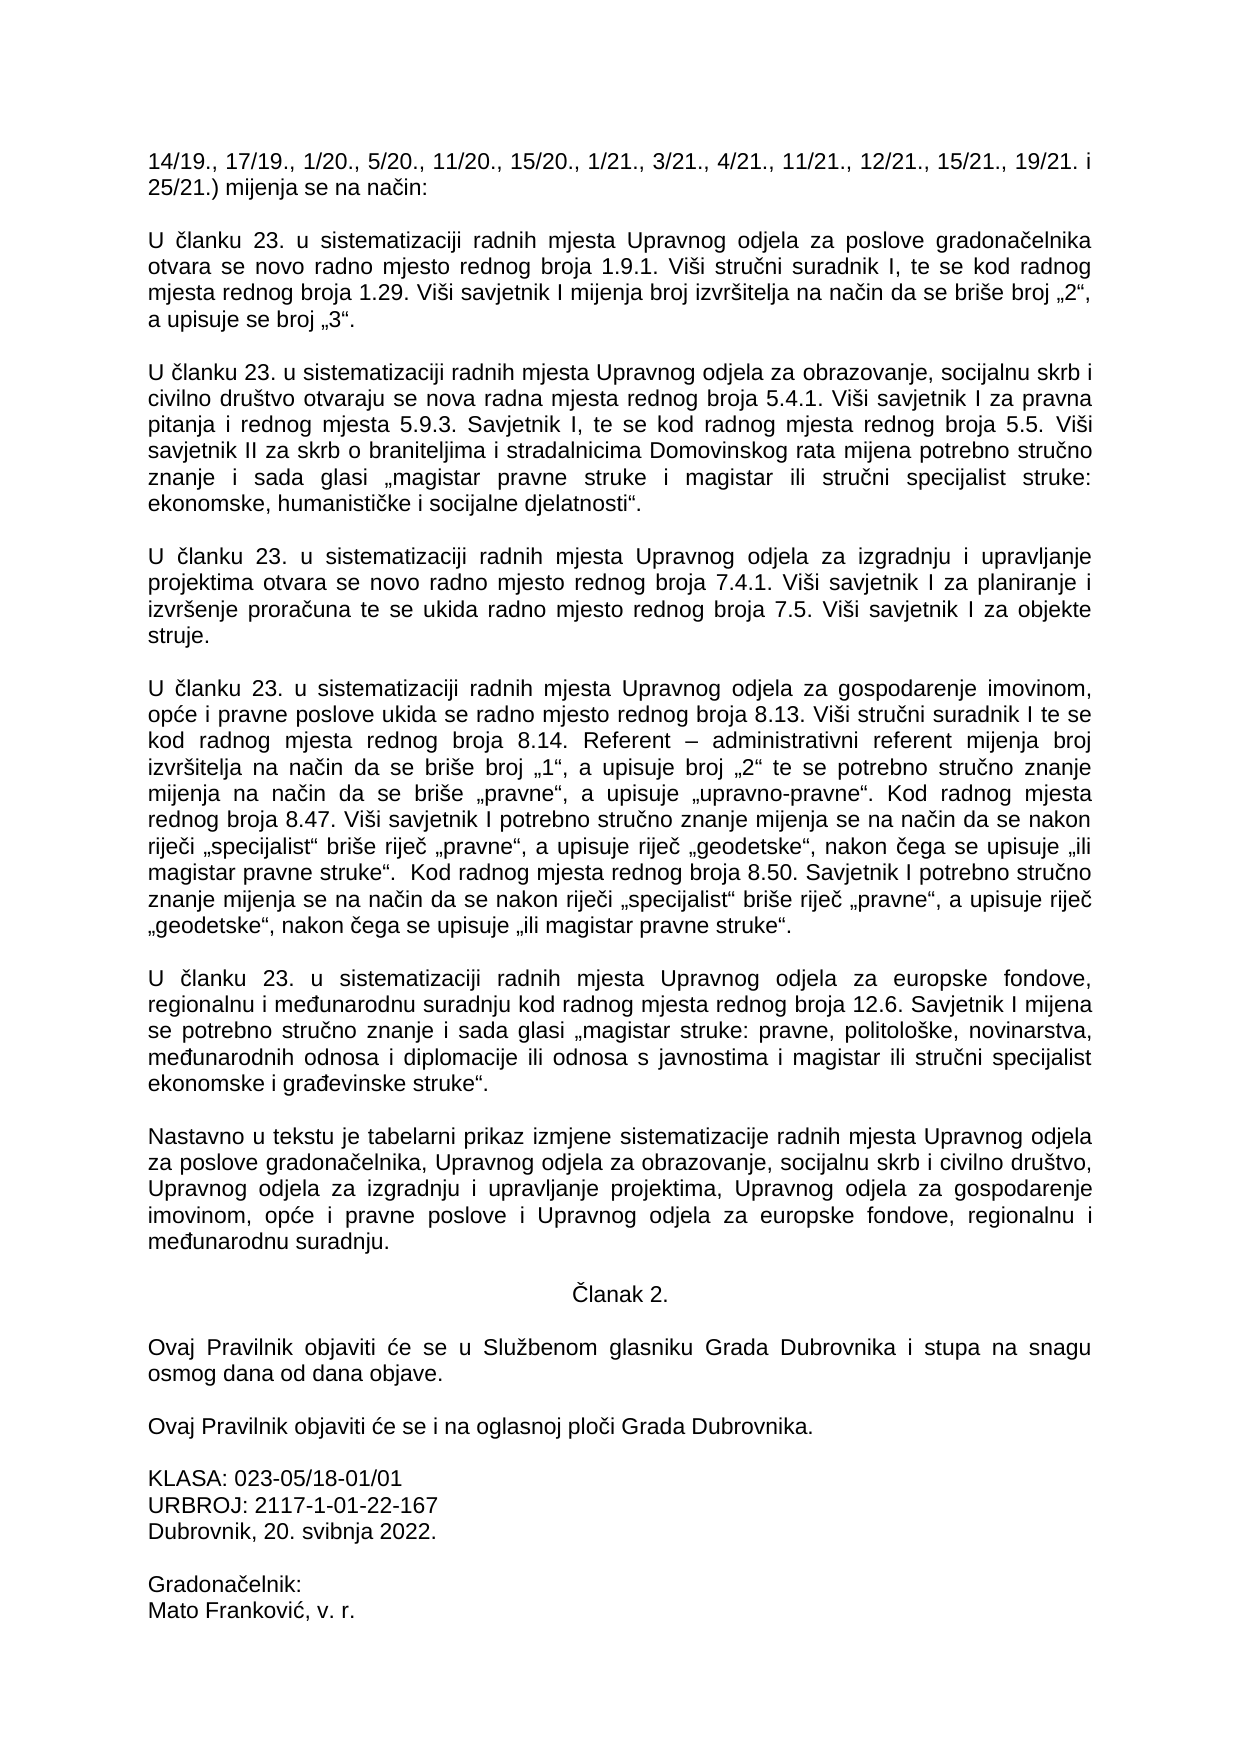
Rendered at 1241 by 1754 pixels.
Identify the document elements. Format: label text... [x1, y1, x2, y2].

text Gradonačelnik: [148, 1571, 1093, 1597]
text U članku 23. u sistematizaciji radnih mjesta Upravnog odjela za izgradnju i upravljanje projektima otvara se novo radno mjesto rednog broja 7.4.1. Viši savjetnik I za planiranje i izvršenje proračuna te se ukida radno mjesto rednog broja 7.5. Viši savjetnik I za objekte struje. [148, 543, 1093, 648]
text Dubrovnik, 20. svibnja 2022. [148, 1518, 1093, 1544]
text Ovaj Pravilnik objaviti će se u Službenom glasniku Grada Dubrovnika i stupa na snagu osmog dana od dana objave. [148, 1333, 1093, 1386]
text Nastavno u tekstu je tabelarni prikaz izmjene sistematizacije radnih mjesta Upravnog odjela za poslove gradonačelnika, Upravnog odjela za obrazovanje, socijalnu skrb i civilno društvo, Upravnog odjela za izgradnju i upravljanje projektima, Upravnog odjela za gospodarenje imovinom, opće i pravne poslove i Upravnog odjela za europske fondove, regionalnu i međunarodnu suradnju. [148, 1123, 1093, 1254]
text U članku 23. u sistematizaciji radnih mjesta Upravnog odjela za poslove gradonačelnika otvara se novo radno mjesto rednog broja 1.9.1. Viši stručni suradnik I, te se kod radnog mjesta rednog broja 1.29. Viši savjetnik I mijenja broj izvršitelja na način da se briše broj „2“, a upisuje se broj „3“. [148, 227, 1093, 332]
text U članku 23. u sistematizaciji radnih mjesta Upravnog odjela za europske fondove, regionalnu i međunarodnu suradnju kod radnog mjesta rednog broja 12.6. Savjetnik I mijena se potrebno stručno znanje i sada glasi „magistar struke: pravne, politološke, novinarstva, međunarodnih odnosa i diplomacije ili odnosa s javnostima i magistar ili stručni specijalist ekonomske i građevinske struke“. [148, 964, 1093, 1096]
text Ovaj Pravilnik objaviti će se i na oglasnoj ploči Grada Dubrovnika. [148, 1413, 1093, 1439]
text Članak 2. [148, 1281, 1093, 1307]
text U članku 23. u sistematizaciji radnih mjesta Upravnog odjela za gospodarenje imovinom, opće i pravne poslove ukida se radno mjesto rednog broja 8.13. Viši stručni suradnik I te se kod radnog mjesta rednog broja 8.14. Referent – administrativni referent mijenja broj izvršitelja na način da se briše broj „1“, a upisuje broj „2“ te se potrebno stručno znanje mijenja na način da se briše „pravne“, a upisuje „upravno-pravne“. Kod radnog mjesta rednog broja 8.47. Viši savjetnik I potrebno stručno znanje mijenja se na način da se nakon riječi „specijalist“ briše riječ „pravne“, a upisuje riječ „geodetske“, nakon čega se upisuje „ili magistar pravne struke“. Kod radnog mjesta rednog broja 8.50. Savjetnik I potrebno stručno znanje mijenja se na način da se nakon riječi „specijalist“ briše riječ „pravne“, a upisuje riječ „geodetske“, nakon čega se upisuje „ili magistar pravne struke“. [148, 675, 1093, 938]
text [148, 148, 1093, 200]
text Mato Franković, v. r. [148, 1597, 1093, 1623]
text URBROJ: 2117-1-01-22-167 [148, 1492, 1093, 1518]
text KLASA: 023-05/18-01/01 [148, 1465, 1093, 1492]
text U članku 23. u sistematizaciji radnih mjesta Upravnog odjela za obrazovanje, socijalnu skrb i civilno društvo otvaraju se nova radna mjesta rednog broja 5.4.1. Viši savjetnik I za pravna pitanja i rednog mjesta 5.9.3. Savjetnik I, te se kod radnog mjesta rednog broja 5.5. Viši savjetnik II za skrb o braniteljima i stradalnicima Domovinskog rata mijena potrebno stručno znanje i sada glasi „magistar pravne struke i magistar ili stručni specijalist struke: ekonomske, humanističke i socijalne djelatnosti“. [148, 358, 1093, 517]
